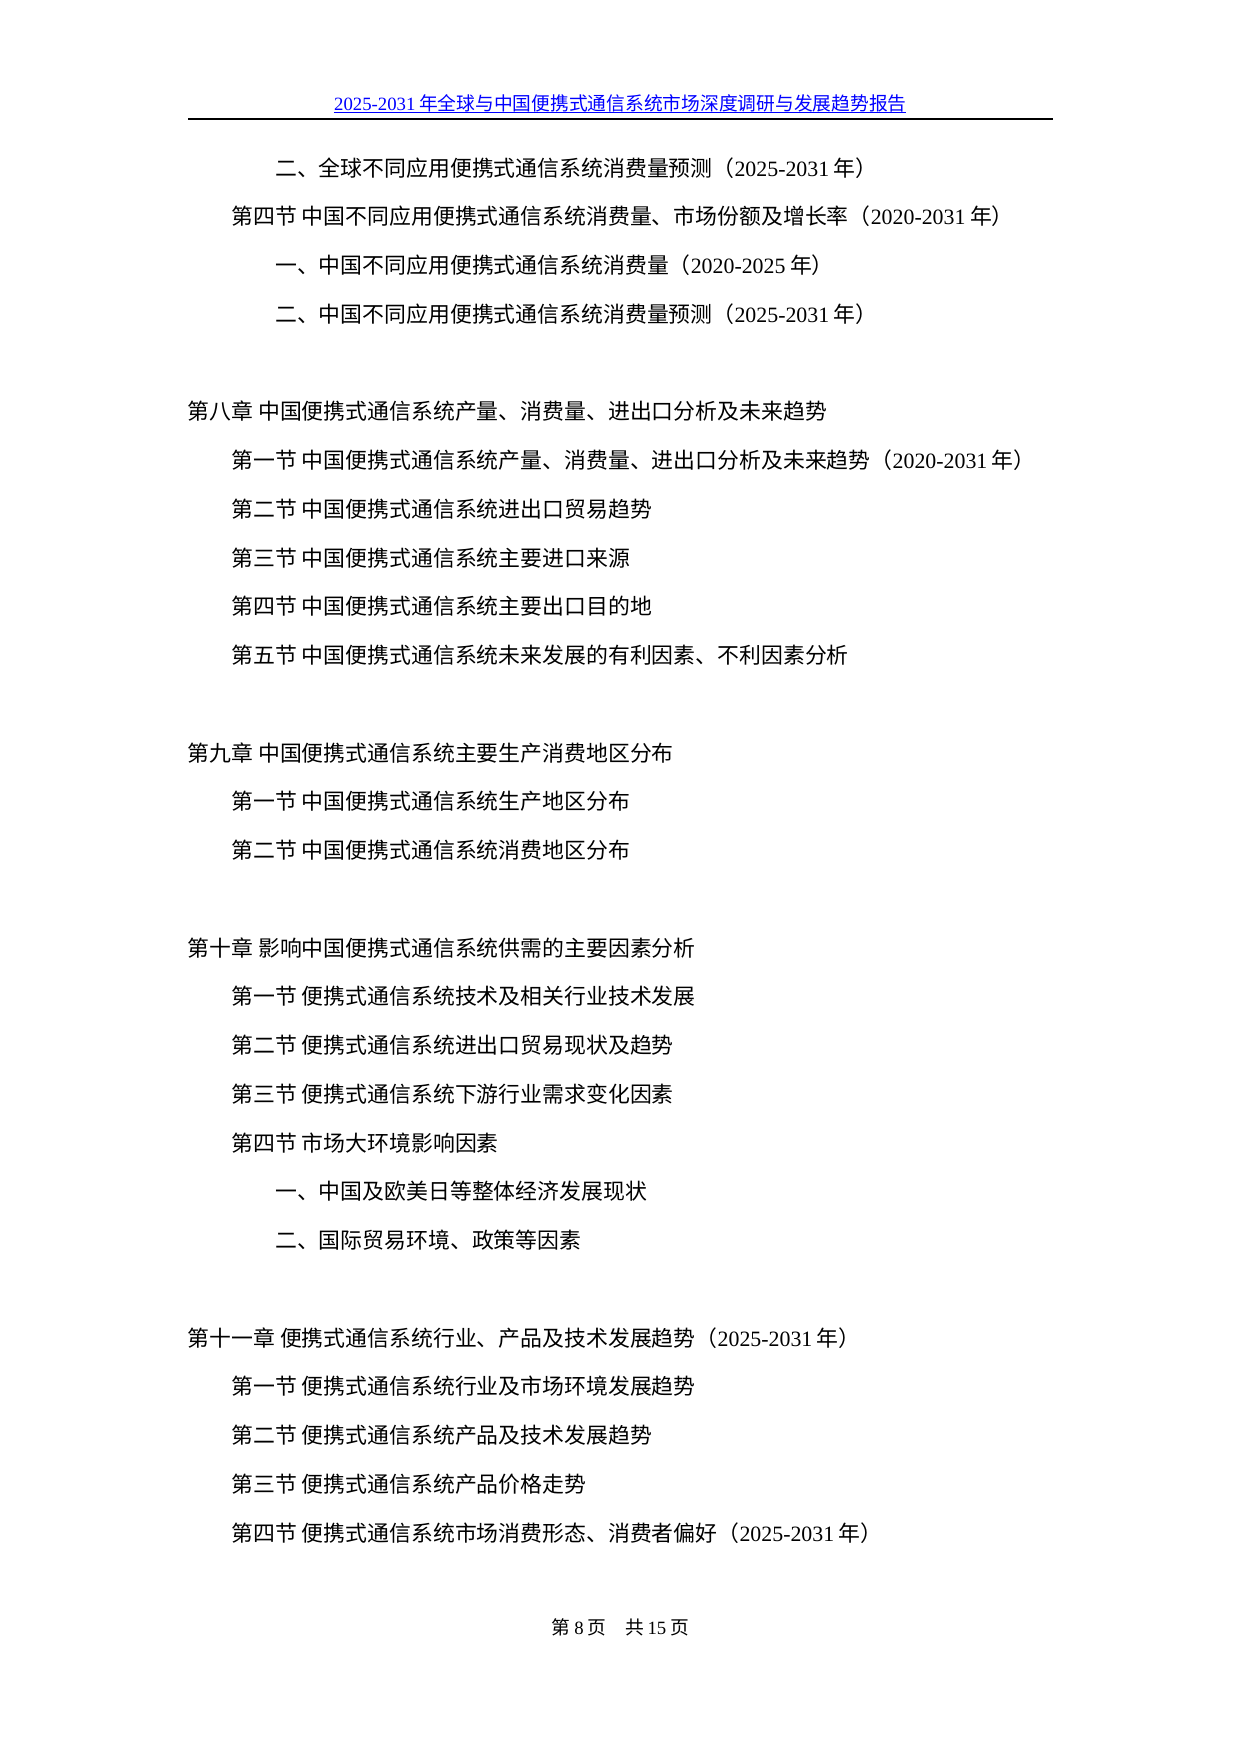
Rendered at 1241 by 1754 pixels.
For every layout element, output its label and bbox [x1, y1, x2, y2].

text [187, 150, 1053, 1548]
